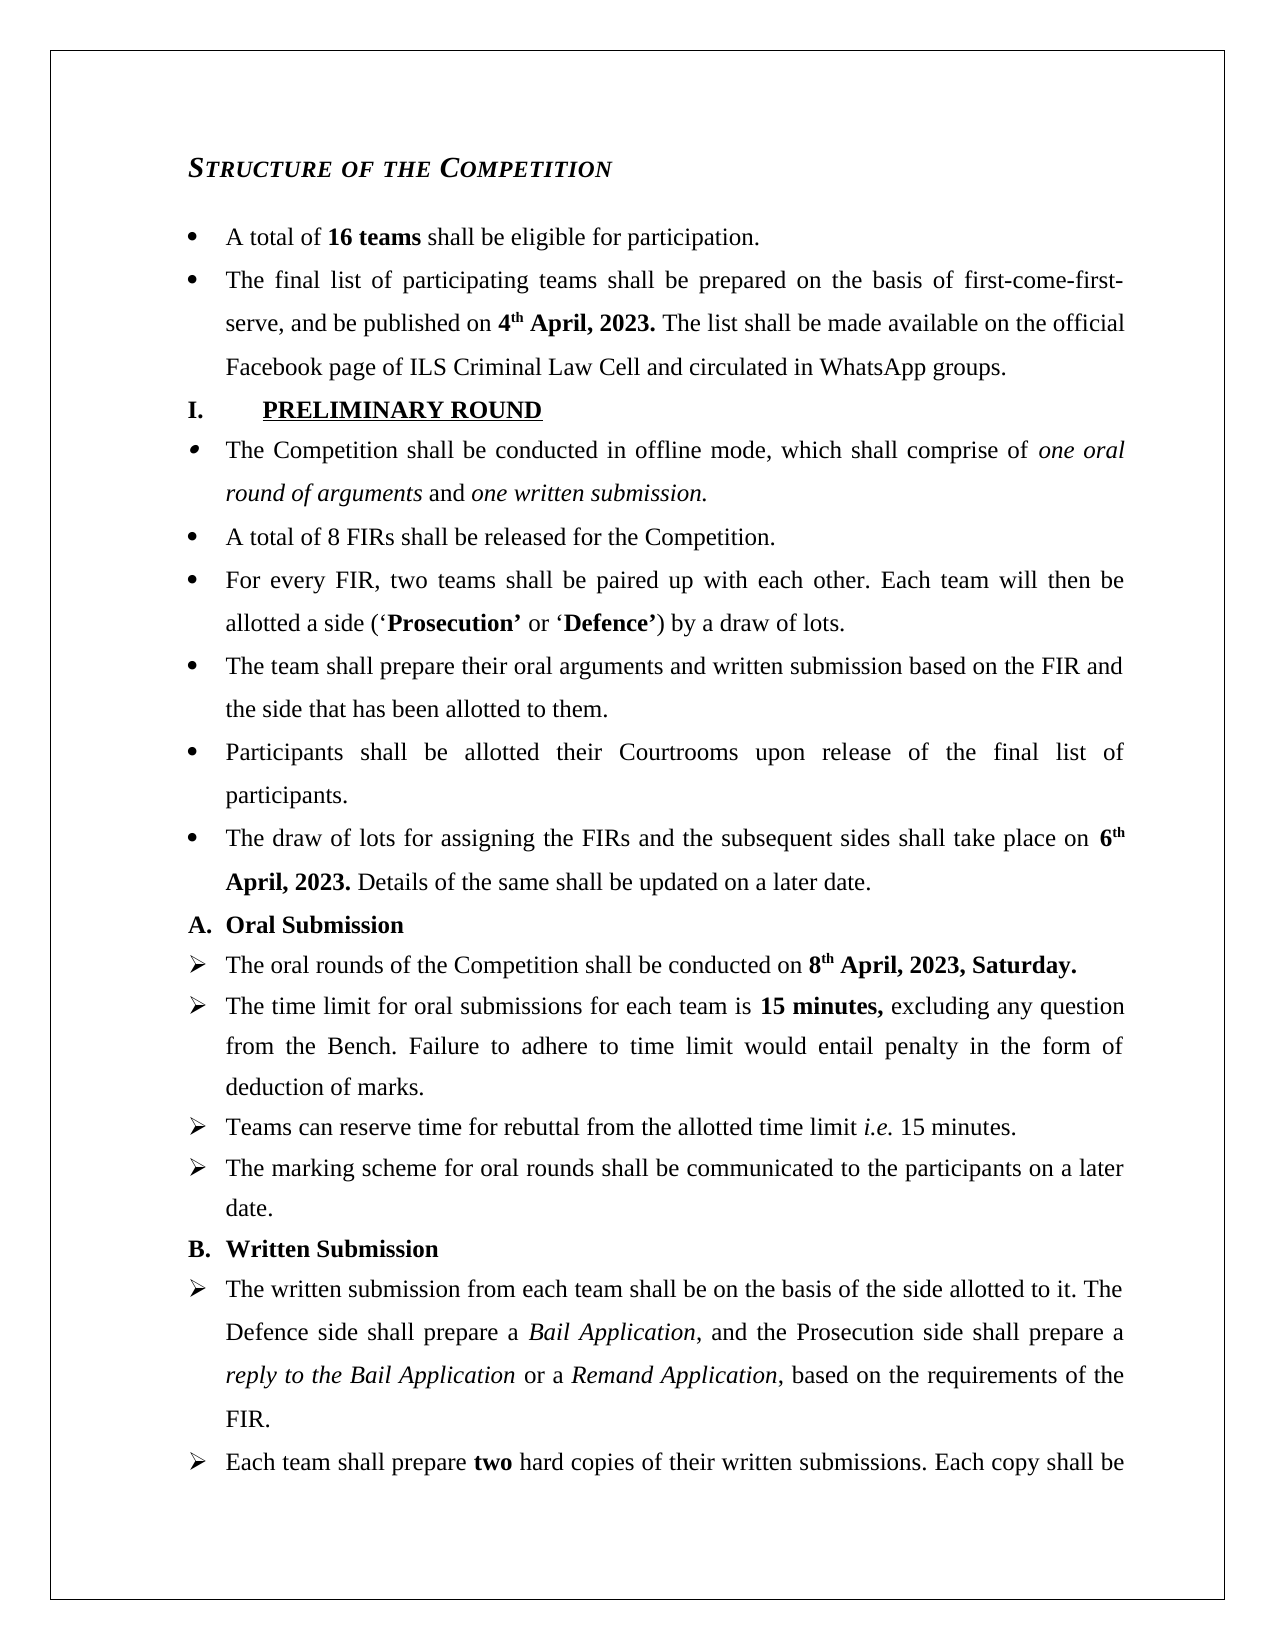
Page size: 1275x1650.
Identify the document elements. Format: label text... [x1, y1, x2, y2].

list Written Submission [188, 1234, 1125, 1263]
text Structure of the Competition [150, 150, 1125, 183]
list The Competition shall be conducted in offline mode, which shall comprise of one oral round of arguments and one written submission. [188, 435, 1125, 507]
list PRELIMINARY ROUND [187, 395, 1125, 423]
list The draw of lots for assigning the FIRs and the subsequent sides shall take place on 6th April, 2023. Details of the same shall be updated on a later date. [188, 823, 1125, 895]
list The oral rounds of the Competition shall be conducted on 8th April, 2023, Saturday. [188, 950, 1125, 979]
list The written submission from each team shall be on the basis of the side allotted to it. The Defence side shall prepare a Bail Application, and the Prosecution side shall prepare a reply to the Bail Application or a Remand Application, based on the requirements of the FIR. [188, 1274, 1125, 1432]
list The time limit for oral submissions for each team is 15 minutes, excluding any question from the Bench. Failure to adhere to time limit would entail penalty in the form of deduction of marks. [188, 991, 1125, 1101]
list For every FIR, two teams shall be paired up with each other. Each team will then be allotted a side (‘Prosecution’ or ‘Defence’) by a draw of lots. [188, 565, 1125, 637]
list A total of 16 teams shall be eligible for participation. [188, 222, 1125, 251]
list A total of 8 FIRs shall be released for the Competition. [188, 522, 1125, 550]
list Teams can reserve time for rebuttal from the allotted time limit i.e. 15 minutes. [188, 1112, 1125, 1141]
list Participants shall be allotted their Courtrooms upon release of the final list of participants. [188, 737, 1125, 809]
list The marking scheme for oral rounds shall be communicated to the participants on a later date. [188, 1153, 1125, 1222]
list The final list of participating teams shall be prepared on the basis of first-come-first-serve, and be published on 4th April, 2023. The list shall be made available on the official Facebook page of ILS Criminal Law Cell and circulated in WhatsApp groups. [188, 265, 1125, 380]
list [188, 1447, 1125, 1476]
list The team shall prepare their oral arguments and written submission based on the FIR and the side that has been allotted to them. [188, 651, 1125, 723]
list Oral Submission [188, 910, 1125, 938]
